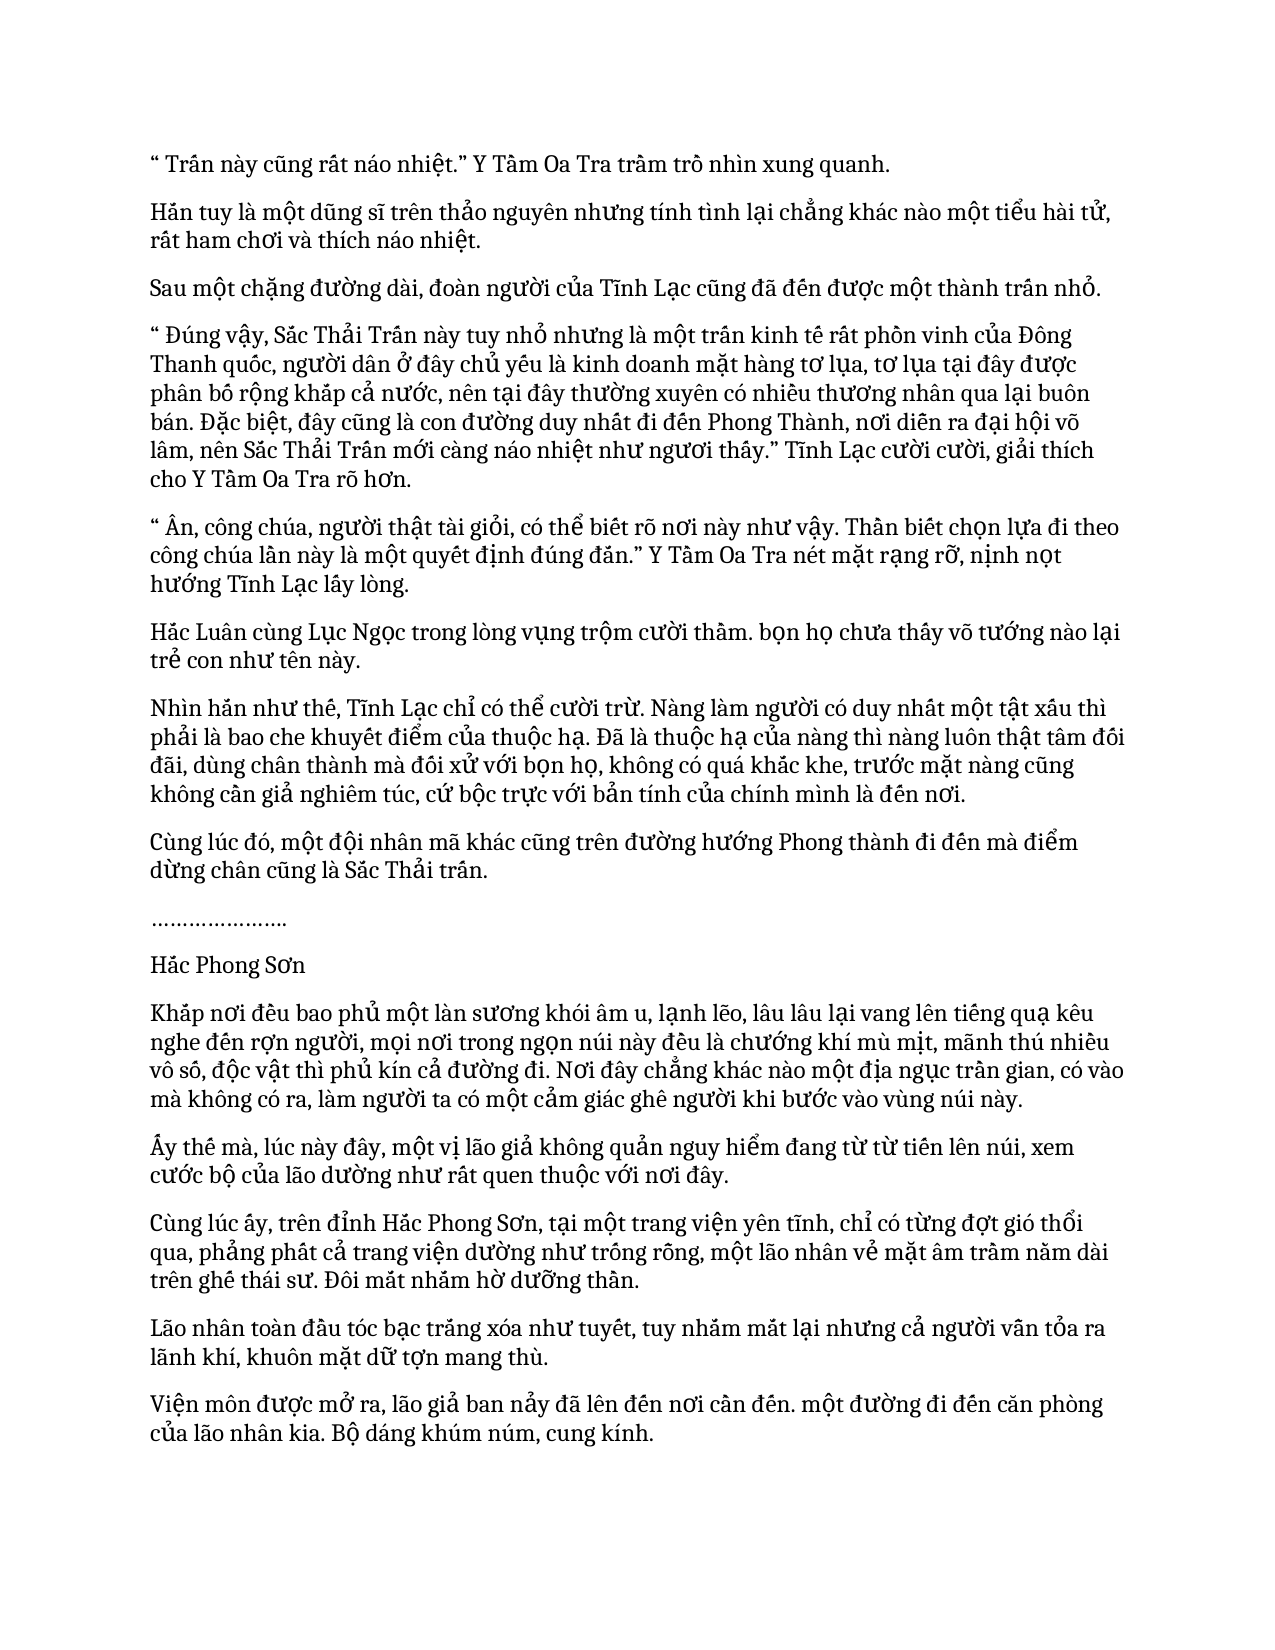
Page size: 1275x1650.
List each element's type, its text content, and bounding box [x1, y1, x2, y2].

text Ấy thế mà, lúc này đây, một vị lão giả không quản nguy hiểm đang từ từ tiến lên núi, xem cước bộ của lão dường như rất quen thuộc với nơi đây. [150, 1132, 1125, 1190]
text Nhìn hắn như thế, Tĩnh Lạc chỉ có thể cười trừ. Nàng làm người có duy nhất một tật xấu thì phải là bao che khuyết điểm của thuộc hạ. Đã là thuộc hạ của nàng thì nàng luôn thật tâm đối đãi, dùng chân thành mà đối xử với bọn họ, không có quá khắc khe, trước mặt nàng cũng không cần giả nghiêm túc, cứ bộc trực với bản tính của chính mình là đến nơi. [150, 694, 1125, 809]
text Sau một chặng đường dài, đoàn người của Tĩnh Lạc cũng đã đến được một thành trấn nhỏ. [150, 274, 1125, 302]
text Cùng lúc ấy, trên đỉnh Hắc Phong Sơn, tại một trang viện yên tĩnh, chỉ có từng đợt gió thổi qua, phảng phất cả trang viện dường như trống rỗng, một lão nhân vẻ mặt âm trầm nằm dài trên ghế thái sư. Đôi mắt nhắm hờ dưỡng thần. [150, 1209, 1125, 1295]
text Viện môn được mở ra, lão giả ban nảy đã lên đến nơi cần đến. một đường đi đến căn phòng của lão nhân kia. Bộ dáng khúm núm, cung kính. [150, 1390, 1125, 1447]
text “ Đúng vậy, Sắc Thải Trấn này tuy nhỏ nhưng là một trấn kinh tế rất phồn vinh của Đông Thanh quốc, người dân ở đây chủ yếu là kinh doanh mặt hàng tơ lụa, tơ lụa tại đây được phân bố rộng khắp cả nước, nên tại đây thường xuyên có nhiều thương nhân qua lại buôn bán. Đặc biệt, đây cũng là con đường duy nhất đi đến Phong Thành, nơi diễn ra đại hội võ lâm, nên Sắc Thải Trấn mới càng náo nhiệt như ngươi thấy.” Tĩnh Lạc cười cười, giải thích cho Y Tầm Oa Tra rõ hơn. [150, 321, 1125, 494]
text Hắn tuy là một dũng sĩ trên thảo nguyên nhưng tính tình lại chẳng khác nào một tiểu hài tử, rất ham chơi và thích náo nhiệt. [150, 197, 1125, 255]
text Lão nhân toàn đầu tóc bạc trắng xóa như tuyết, tuy nhắm mắt lại nhưng cả người vẫn tỏa ra lãnh khí, khuôn mặt dữ tợn mang thù. [150, 1314, 1125, 1371]
text Hắc Phong Sơn [150, 951, 1125, 980]
text “ Trấn này cũng rất náo nhiệt.” Y Tầm Oa Tra trầm trồ nhìn xung quanh. [150, 150, 1125, 179]
text “ Ân, công chúa, người thật tài giỏi, có thể biết rõ nơi này như vậy. Thần biết chọn lựa đi theo công chúa lần này là một quyết định đúng đắn.” Y Tầm Oa Tra nét mặt rạng rỡ, nịnh nọt hướng Tĩnh Lạc lấy lòng. [150, 512, 1125, 599]
text Hắc Luân cùng Lục Ngọc trong lòng vụng trộm cười thầm. bọn họ chưa thấy võ tướng nào lại trẻ con như tên này. [150, 617, 1125, 675]
text Cùng lúc đó, một đội nhân mã khác cũng trên đường hướng Phong thành đi đến mà điểm dừng chân cũng là Sắc Thải trấn. [150, 827, 1125, 885]
text Khắp nơi đều bao phủ một làn sương khói âm u, lạnh lẽo, lâu lâu lại vang lên tiếng quạ kêu nghe đến rợn người, mọi nơi trong ngọn núi này đều là chướng khí mù mịt, mãnh thú nhiều vô số, độc vật thì phủ kín cả đường đi. Nơi đây chẳng khác nào một địa ngục trần gian, có vào mà không có ra, làm người ta có một cảm giác ghê người khi bước vào vùng núi này. [150, 999, 1125, 1114]
text …………………. [150, 904, 1125, 932]
